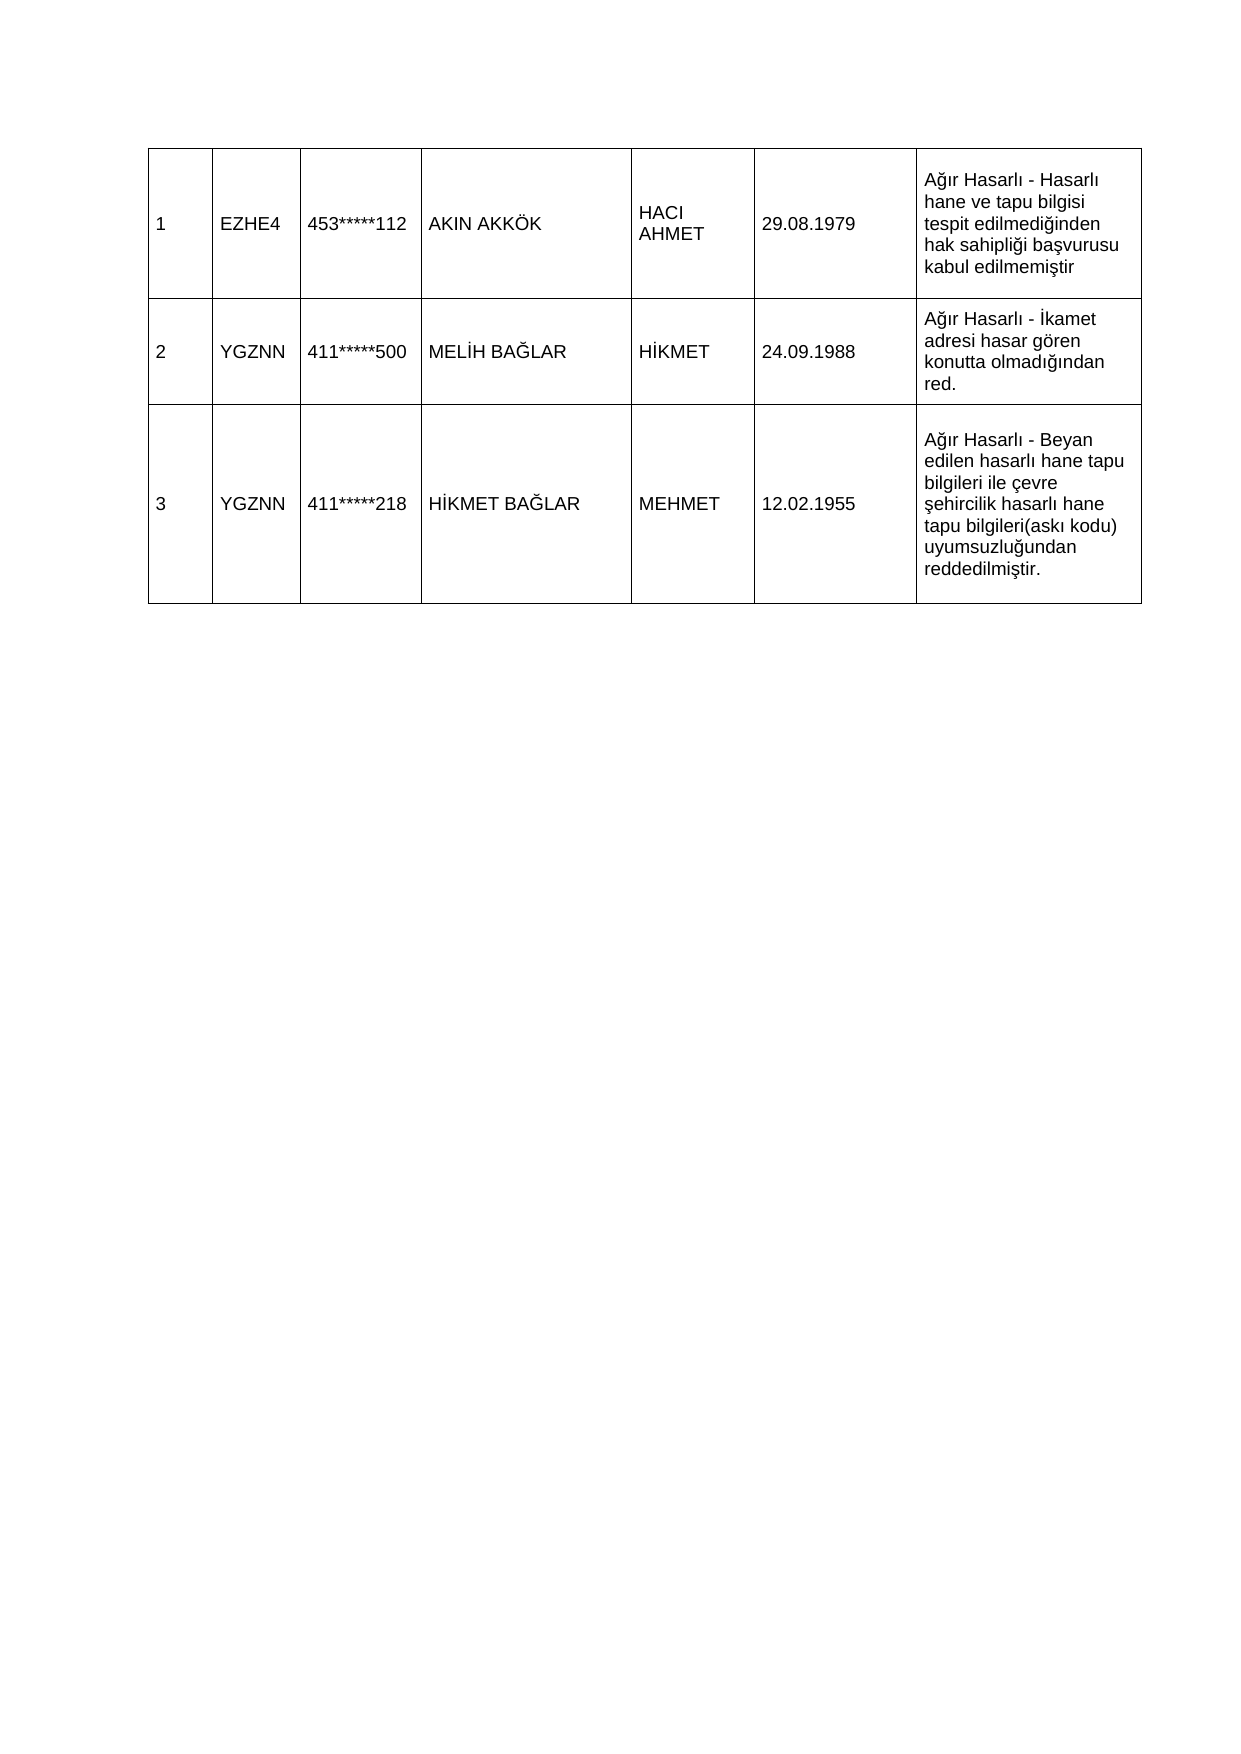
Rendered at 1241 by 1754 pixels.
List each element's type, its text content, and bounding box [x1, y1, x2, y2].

table_cell 453*****112 [301, 149, 421, 298]
table_cell 411*****218 [301, 405, 421, 603]
table_cell 29.08.1979 [755, 149, 916, 298]
table_cell Ağır Hasarlı - İkamet adresi hasar gören konutta olmadığından red. [917, 299, 1141, 404]
table_cell 2 [149, 299, 212, 404]
table_cell MELİH BAĞLAR [422, 299, 631, 404]
table_cell HİKMET [632, 299, 754, 404]
table_cell 24.09.1988 [755, 299, 916, 404]
table_cell YGZNN [213, 299, 300, 404]
table_cell 3 [149, 405, 212, 603]
table_cell Ağır Hasarlı - Hasarlı hane ve tapu bilgisi tespit edilmediğinden hak sahipliği başvurusu kabul edilmemiştir [917, 149, 1141, 298]
table_cell 1 [149, 149, 212, 298]
table_cell MEHMET [632, 405, 754, 603]
table_cell YGZNN [213, 405, 300, 603]
table_cell EZHE4 [213, 149, 300, 298]
table_cell 12.02.1955 [755, 405, 916, 603]
table_cell AKIN AKKÖK [422, 149, 631, 298]
table_cell HİKMET BAĞLAR [422, 405, 631, 603]
table_cell HACI AHMET [632, 149, 754, 298]
table_cell 411*****500 [301, 299, 421, 404]
table_cell Ağır Hasarlı - Beyan edilen hasarlı hane tapu bilgileri ile çevre şehircilik hasarlı hane tapu bilgileri(askı kodu) uyumsuzluğundan reddedilmiştir. [917, 405, 1141, 603]
